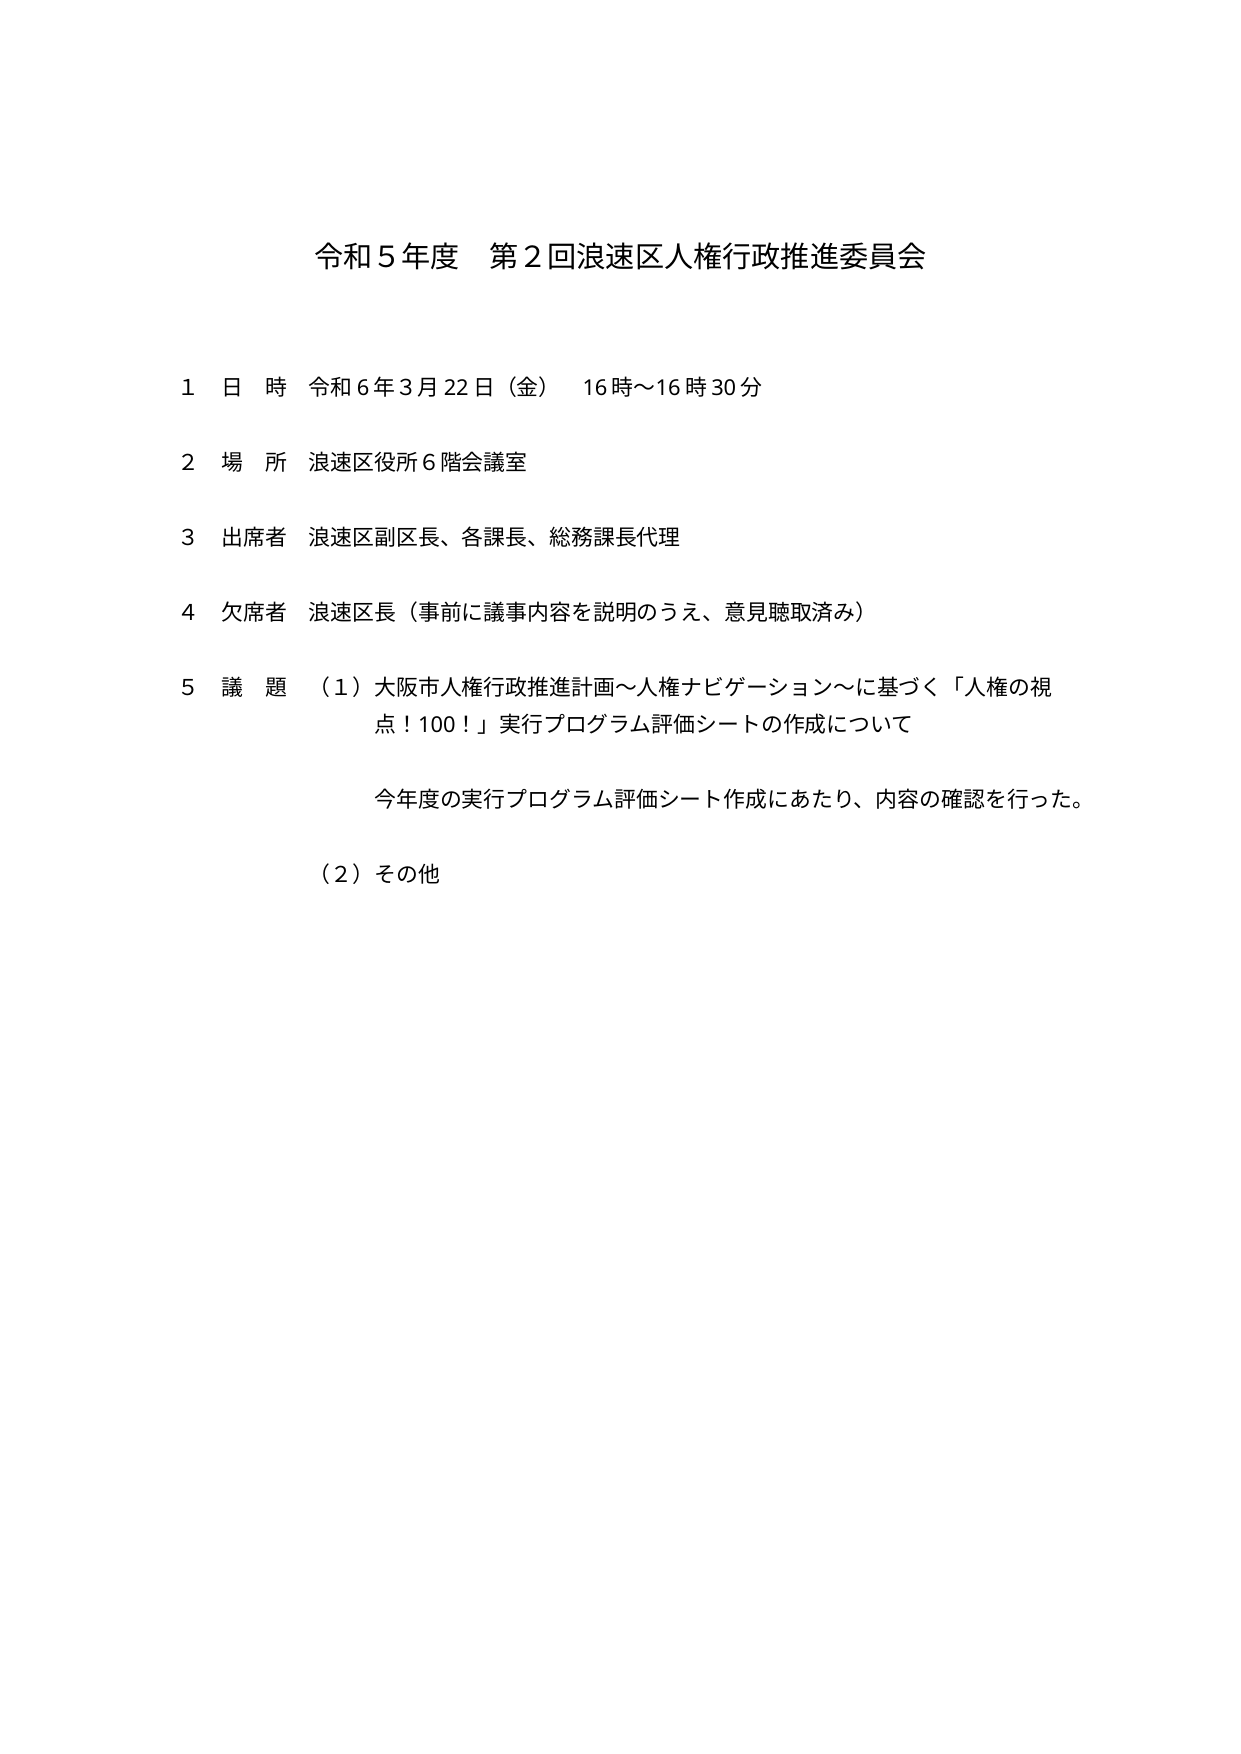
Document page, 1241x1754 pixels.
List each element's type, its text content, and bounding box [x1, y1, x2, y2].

text 今年度の実行プログラム評価シート作成にあたり、内容の確認を行った。 [177, 779, 1078, 817]
text １ 日 時 令和6年３月22日（金） 16時～16時30分 [177, 367, 1063, 404]
text ５ 議 題 （１）大阪市人権行政推進計画～人権ナビゲーション～に基づく「人権の視 [177, 667, 1063, 704]
text ４ 欠席者 浪速区長（事前に議事内容を説明のうえ、意見聴取済み） [177, 592, 1063, 629]
text （２）その他 [177, 854, 1063, 892]
text 点！100！」実行プログラム評価シートの作成について [177, 704, 1063, 742]
text 令和５年度 第２回浪速区人権行政推進委員会 [177, 217, 1063, 292]
text ２ 場 所 浪速区役所６階会議室 [177, 442, 1063, 479]
text ３ 出席者 浪速区副区長、各課長、総務課長代理 [177, 517, 1063, 554]
